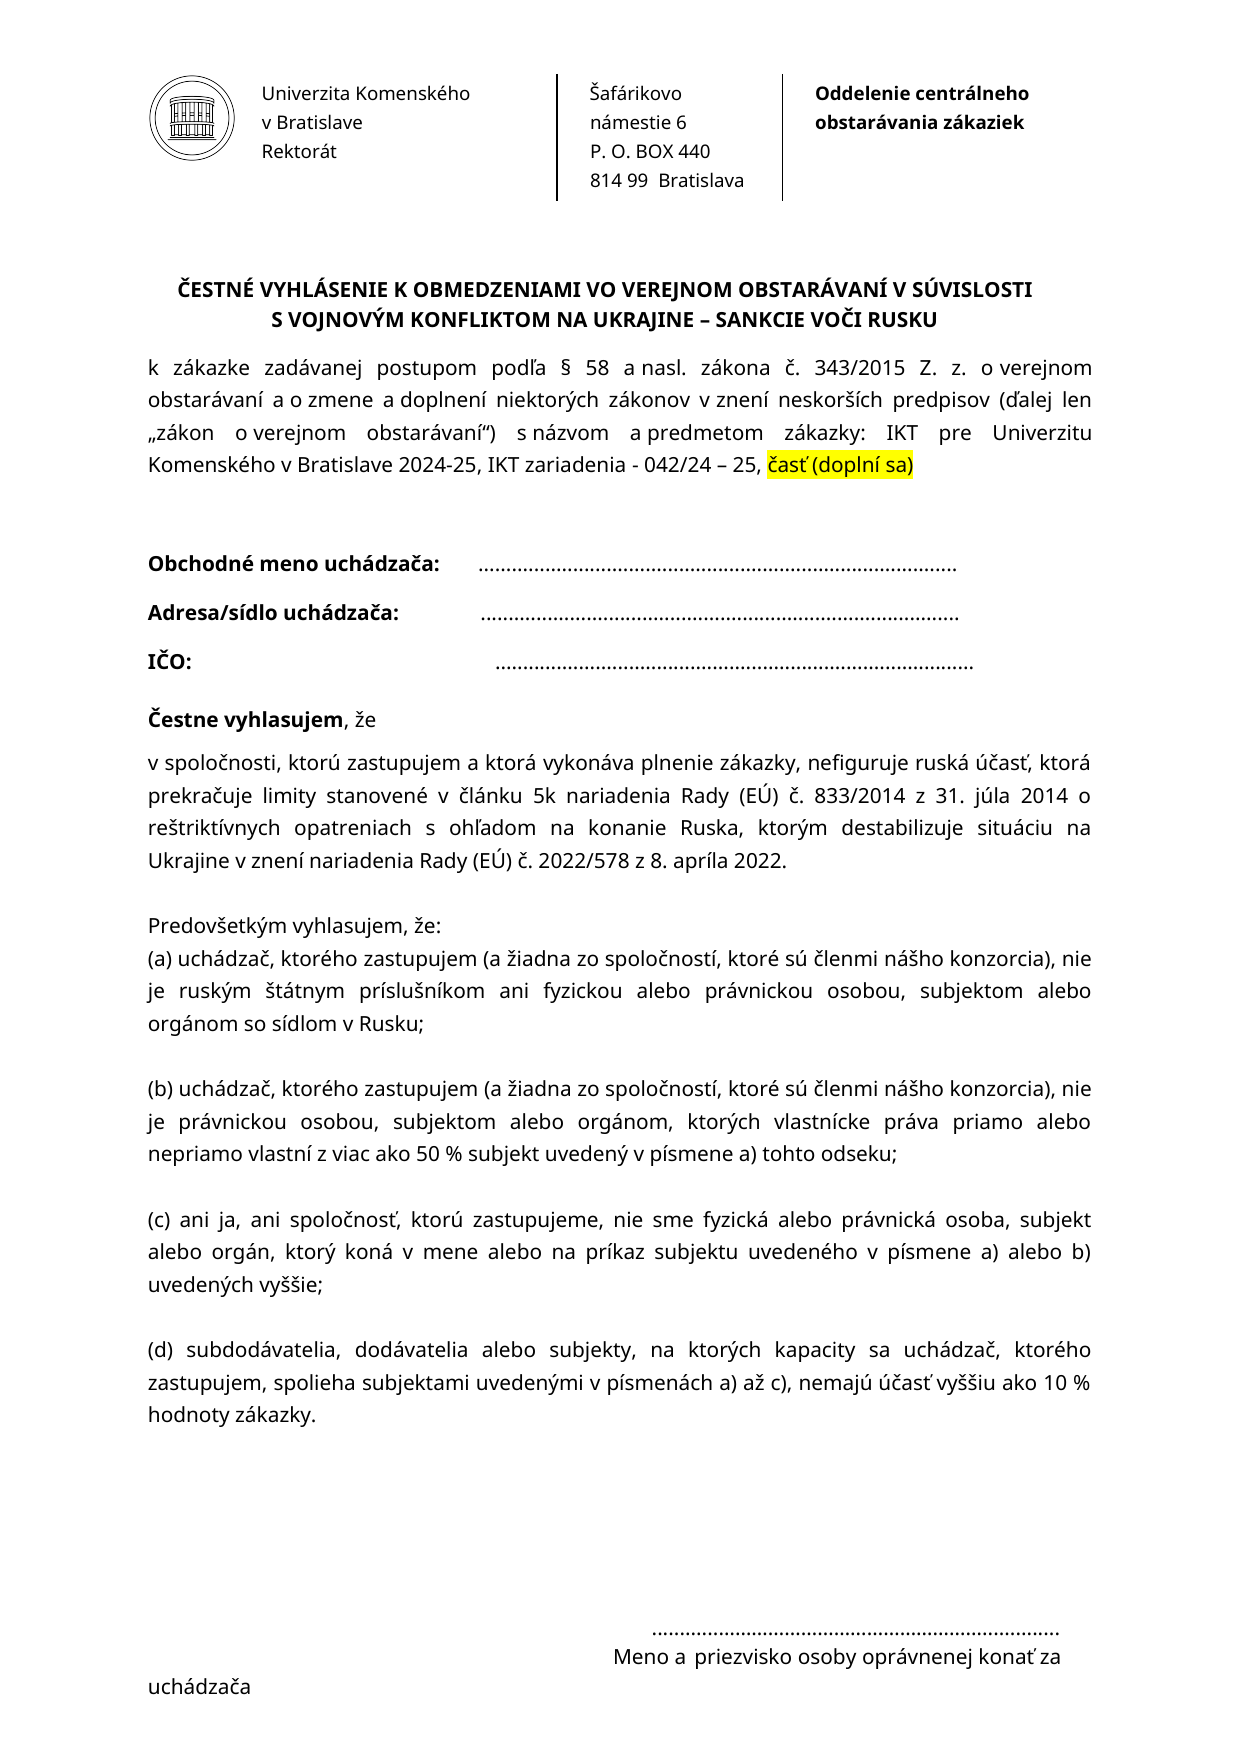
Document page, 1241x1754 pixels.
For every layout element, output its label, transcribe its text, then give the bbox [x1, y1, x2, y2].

text k zákazke zadávanej postupom podľa § 58 a nasl. zákona č. 343/2015 Z. z. o verejnom obstarávaní a o zmene a doplnení niektorých zákonov v znení neskorších predpisov (ďalej len „zákon o verejnom obstarávaní“) s názvom a predmetom zákazky: IKT pre Univerzitu Komenského v Bratislave 2024-25, IKT zariadenia - 042/24 – 25, časť (doplní sa) [148, 353, 1093, 479]
text Predovšetkým vyhlasujem, že: [148, 911, 1093, 940]
text Adresa/sídlo uchádzača: ...................................................................................... [148, 598, 1061, 627]
text IČO: ...................................................................................... [148, 647, 1061, 676]
text Meno a priezvisko osoby oprávnenej konať za uchádzača [148, 1642, 1061, 1701]
text (d) subdodávatelia, dodávatelia alebo subjekty, na ktorých kapacity sa uchádzač, ktorého zastupujem, spolieha subjektami uvedenými v písmenách a) až c), nemajú účasť vyššiu ako 10 % hodnoty zákazky. [148, 1335, 1093, 1429]
text (b) uchádzač, ktorého zastupujem (a žiadna zo spoločností, ktoré sú členmi nášho konzorcia), nie je právnickou osobou, subjektom alebo orgánom, ktorých vlastnícke práva priamo alebo nepriamo vlastní z viac ako 50 % subjekt uvedený v písmene a) tohto odseku; [148, 1074, 1093, 1168]
text Obchodné meno uchádzača: ...................................................................................... [148, 549, 1061, 577]
picture [147, 73, 237, 163]
text ............………………………………………….............. [148, 1613, 1093, 1642]
text v spoločnosti, ktorú zastupujem a ktorá vykonáva plnenie zákazky, nefiguruje ruská účasť, ktorá prekračuje limity stanovené v článku 5k nariadenia Rady (EÚ) č. 833/2014 z 31. júla 2014 o reštriktívnych opatreniach s ohľadom na konanie Ruska, ktorým destabilizuje situáciu na Ukrajine v znení nariadenia Rady (EÚ) č. 2022/578 z 8. apríla 2022. [148, 748, 1093, 874]
text (c) ani ja, ani spoločnosť, ktorú zastupujeme, nie sme fyzická alebo právnická osoba, subjekt alebo orgán, ktorý koná v mene alebo na príkaz subjektu uvedeného v písmene a) alebo b) uvedených vyššie; [148, 1205, 1093, 1298]
text Čestné vyhlásenie K obmedzeniami vo verejnom obstarávaní v súvislosti s vojnovým konfliktom na ukrajine – sankcie voči Rusku [148, 275, 1061, 334]
text (a) uchádzač, ktorého zastupujem (a žiadna zo spoločností, ktoré sú členmi nášho konzorcia), nie je ruským štátnym príslušníkom ani fyzickou alebo právnickou osobou, subjektom alebo orgánom so sídlom v Rusku; [148, 944, 1093, 1037]
text Čestne vyhlasujem, že [148, 705, 1093, 733]
